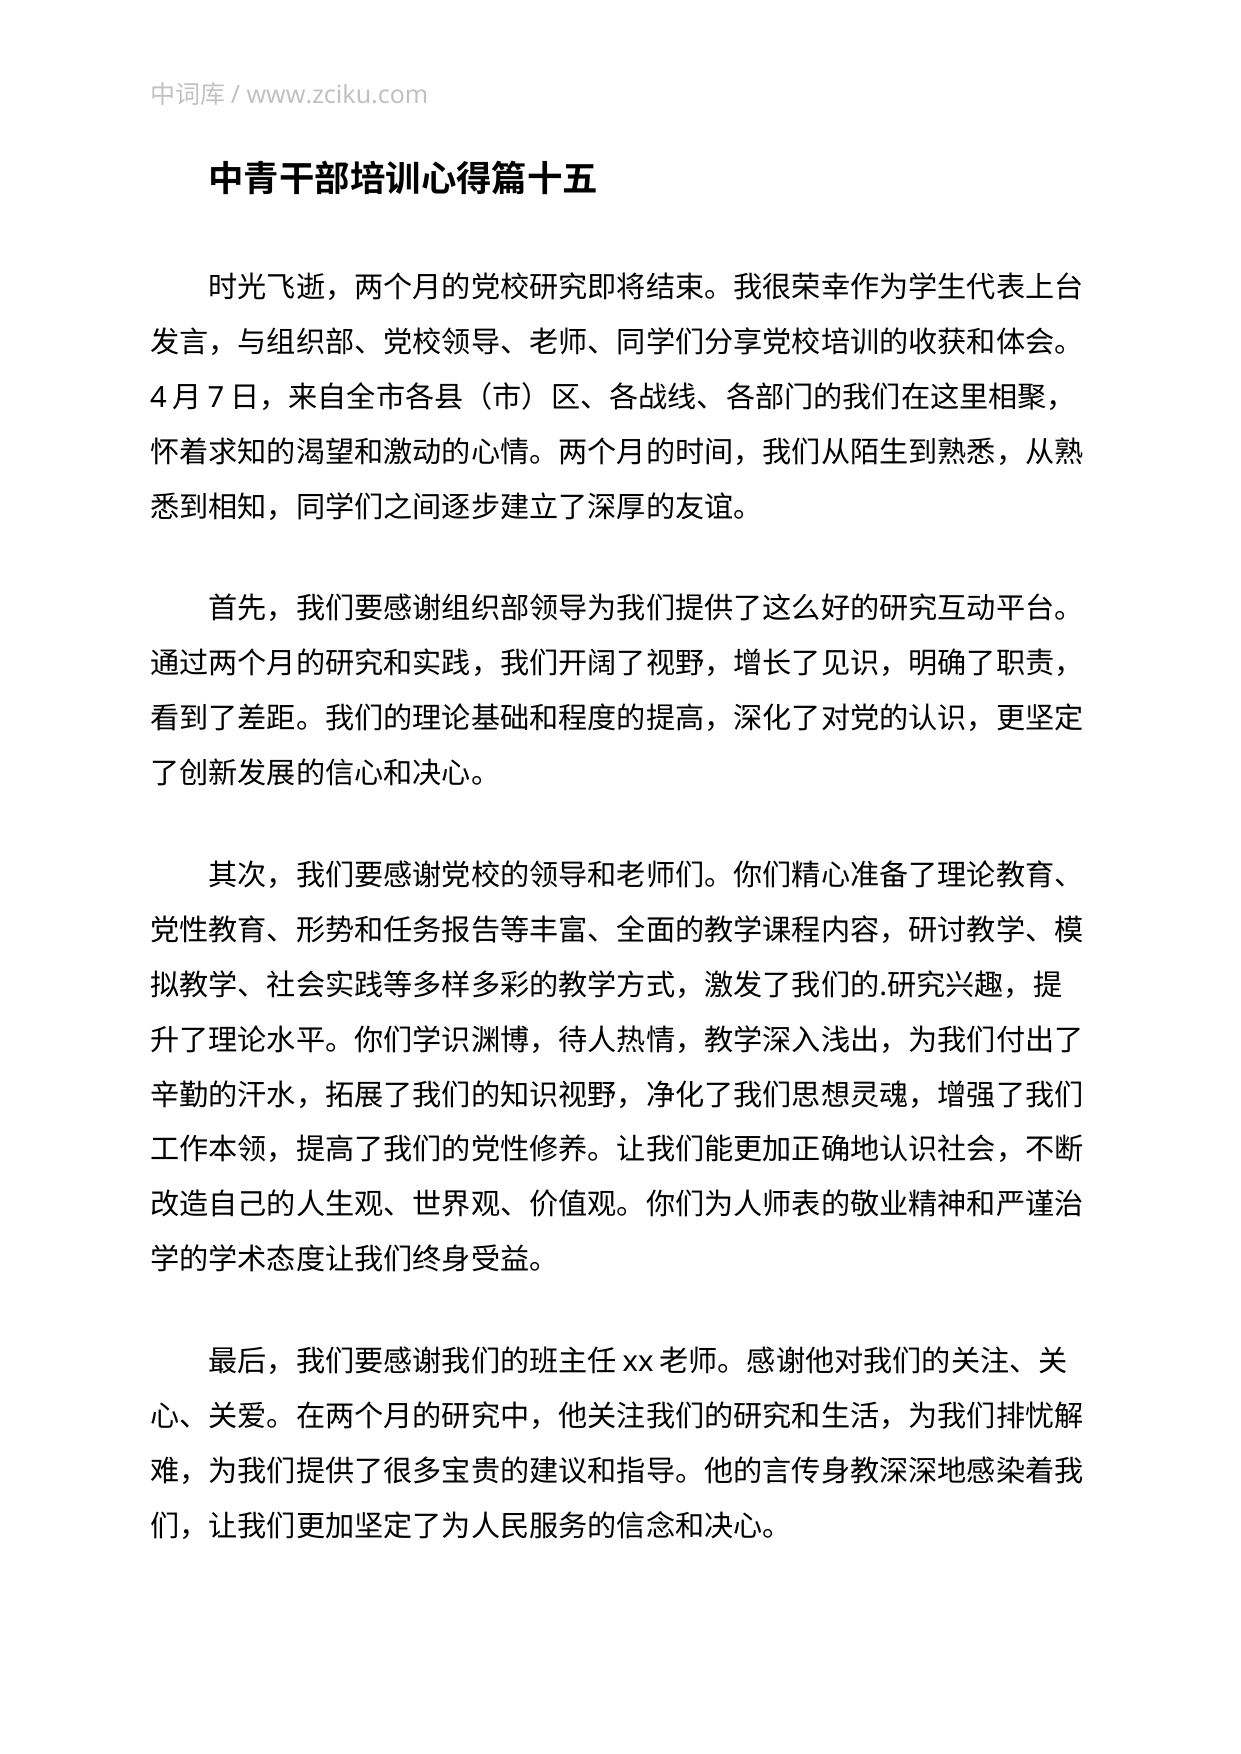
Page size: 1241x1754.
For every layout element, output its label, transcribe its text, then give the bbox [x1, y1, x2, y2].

text 其次，我们要感谢党校的领导和老师们。你们精心准备了理论教育、党性教育、形势和任务报告等丰富、全面的教学课程内容，研讨教学、模拟教学、社会实践等多样多彩的教学方式，激发了我们的.研究兴趣，提升了理论水平。你们学识渊博，待人热情，教学深入浅出，为我们付出了辛勤的汗水，拓展了我们的知识视野，净化了我们思想灵魂，增强了我们工作本领，提高了我们的党性修养。让我们能更加正确地认识社会，不断改造自己的人生观、世界观、价值观。你们为人师表的敬业精神和严谨治学的学术态度让我们终身受益。 [150, 851, 1090, 1278]
text 中青干部培训心得篇十五 [150, 150, 1090, 201]
text 首先，我们要感谢组织部领导为我们提供了这么好的研究互动平台。通过两个月的研究和实践，我们开阔了视野，增长了见识，明确了职责，看到了差距。我们的理论基础和程度的提高，深化了对党的认识，更坚定了创新发展的信心和决心。 [150, 585, 1090, 792]
text 最后，我们要感谢我们的班主任xx老师。感谢他对我们的关注、关心、关爱。在两个月的研究中，他关注我们的研究和生活，为我们排忧解难，为我们提供了很多宝贵的建议和指导。他的言传身教深深地感染着我们，让我们更加坚定了为人民服务的信念和决心。 [150, 1337, 1090, 1544]
text 时光飞逝，两个月的党校研究即将结束。我很荣幸作为学生代表上台发言，与组织部、党校领导、老师、同学们分享党校培训的收获和体会。4月7日，来自全市各县（市）区、各战线、各部门的我们在这里相聚，怀着求知的渴望和激动的心情。两个月的时间，我们从陌生到熟悉，从熟悉到相知，同学们之间逐步建立了深厚的友谊。 [150, 263, 1090, 525]
